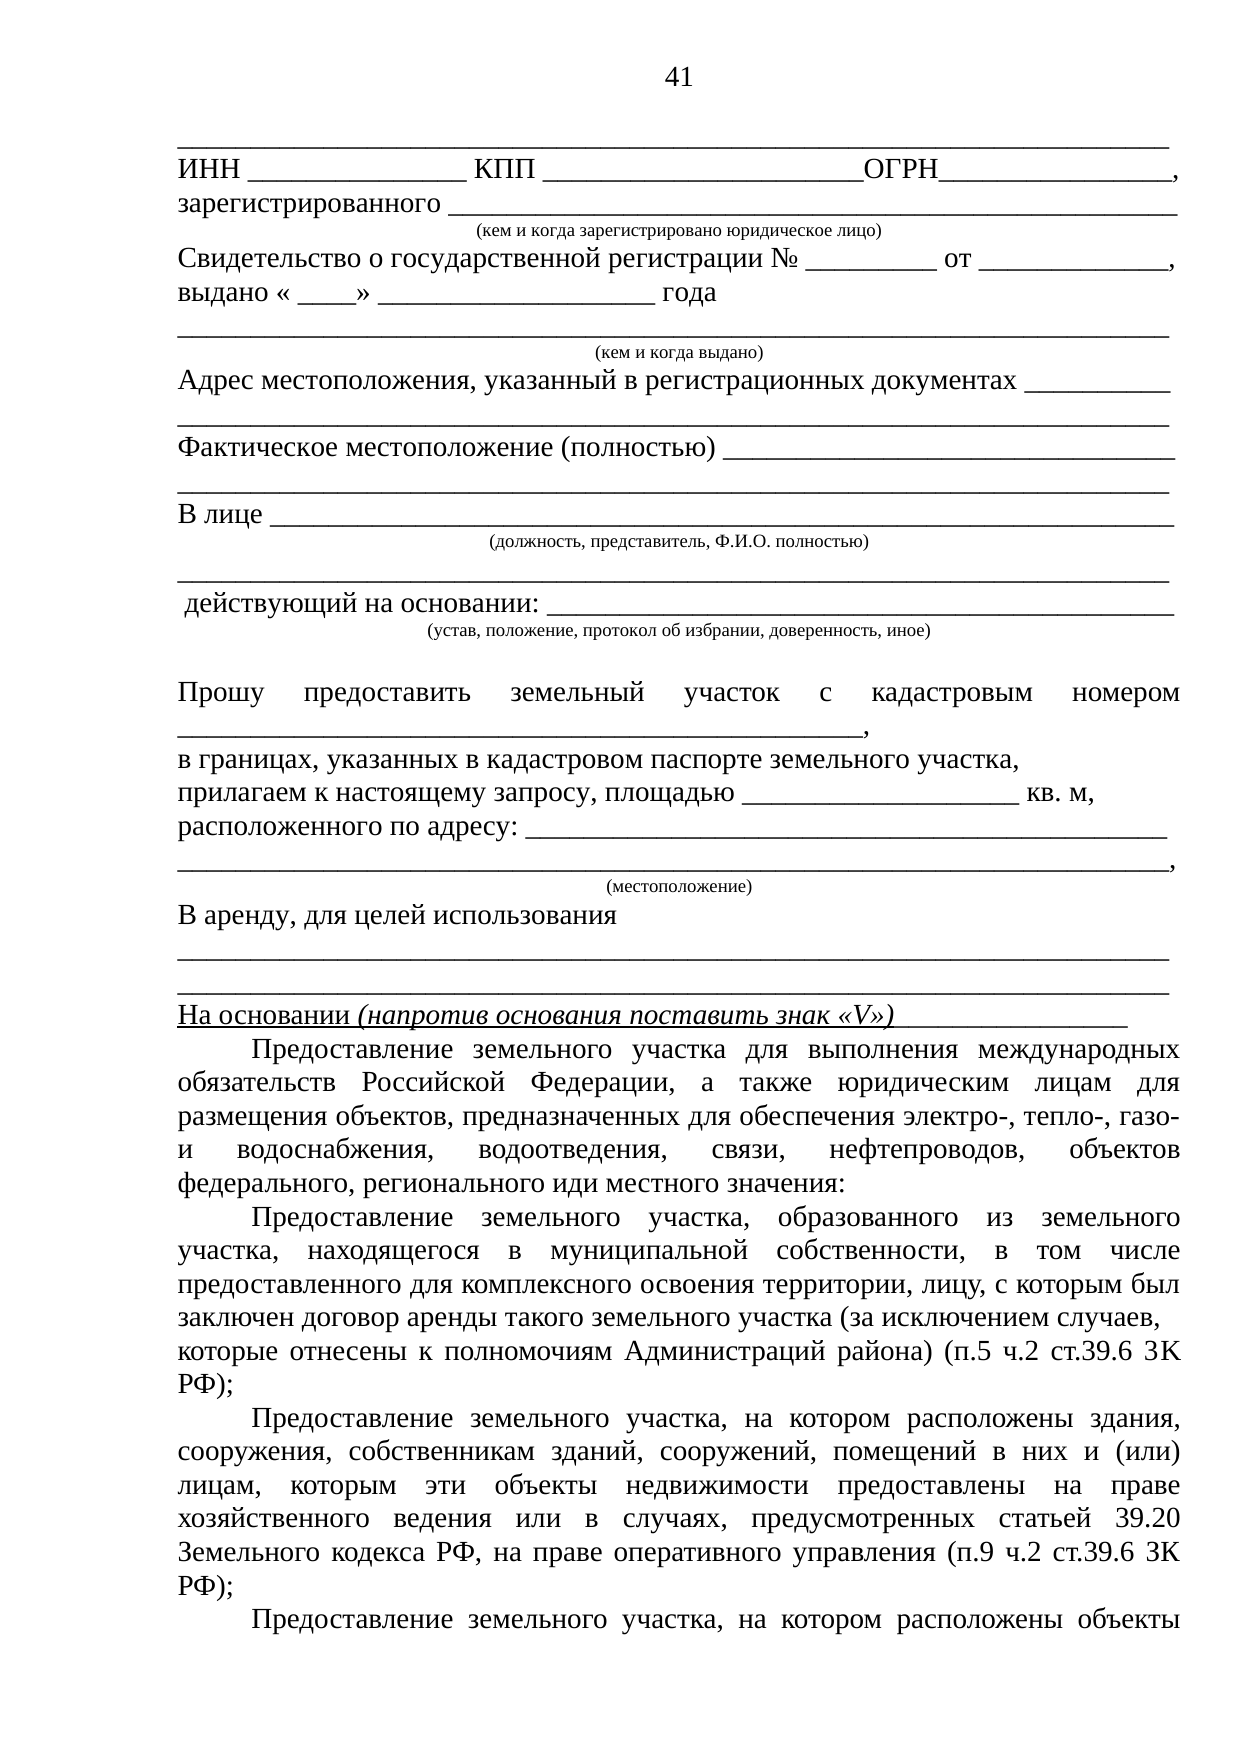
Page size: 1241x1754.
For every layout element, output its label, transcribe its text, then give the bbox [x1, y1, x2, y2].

text расположенного по адресу: ____________________________________________ [177, 808, 1181, 842]
text Предоставление земельного участка для выполнения международных обязательств Российской Федерации, а также юридическим лицам для размещения объектов, предназначенных для обеспечения электро-, тепло-, газо- и водоснабжения, водоотведения, связи, нефтепроводов, объектов федерального, регионального иди местного значения: [177, 1031, 1181, 1199]
text (местоположение) [177, 875, 1181, 897]
text ____________________________________________________________________ [177, 307, 1181, 341]
text ____________________________________________________________________ [177, 463, 1181, 497]
text (устав, положение, протокол об избрании, доверенность, иное) [177, 619, 1181, 640]
text ИНН _______________ КПП ______________________ОГРН________________, [177, 152, 1181, 185]
text ____________________________________________________________________ [177, 396, 1181, 429]
text в границах, указанных в кадастровом паспорте земельного участка, [177, 741, 1181, 774]
text На основании (напротив основания поставить знак «V»)________________ [177, 997, 1181, 1031]
text Адрес местоположения, указанный в регистрационных документах __________ [177, 362, 1181, 396]
text Прошу предоставить земельный участок с кадастровым номером _______________________________________________, [177, 674, 1181, 741]
text выдано « ____» ___________________ года [177, 274, 1181, 307]
text (должность, представитель, Ф.И.О. полностью) [177, 530, 1181, 552]
text В лице ______________________________________________________________ [177, 497, 1181, 530]
text Предоставление земельного участка, на котором расположены здания, сооружения, собственникам зданий, сооружений, помещений в них и (или) лицам, которым эти объекты недвижимости предоставлены на праве хозяйственного ведения или в случаях, предусмотренных статьей 39.20 Земельного кодекса РФ, на праве оперативного управления (п.9 ч.2 ст.39.6 ЗК РФ); [177, 1400, 1181, 1601]
text (кем и когда выдано) [177, 341, 1181, 362]
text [177, 118, 1181, 152]
text зарегистрированного __________________________________________________ [177, 185, 1181, 219]
text прилагаем к настоящему запросу, площадью ___________________ кв. м, [177, 774, 1181, 808]
text (кем и когда зарегистрировано юридическое лицо) [177, 219, 1181, 240]
text действующий на основании: ___________________________________________ [177, 585, 1181, 619]
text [177, 1601, 1181, 1635]
text которые отнесены к полномочиям Администраций района) (п.5 ч.2 ст.39.6 3K РФ); [177, 1333, 1181, 1400]
text ____________________________________________________________________ [177, 552, 1181, 585]
text Фактическое местоположение (полностью) _______________________________ [177, 429, 1181, 463]
text Свидетельство о государственной регистрации № _________ от _____________, [177, 240, 1181, 274]
text В аренду, для целей использования ________________________________________________________________________________________________________________________________________ [177, 897, 1181, 997]
text Предоставление земельного участка, образованного из земельного участка, находящегося в муниципальной собственности, в том числе предоставленного для комплексного освоения территории, лицу, с которым был заключен договор аренды такого земельного участка (за исключением случаев, [177, 1199, 1181, 1333]
text ____________________________________________________________________, [177, 842, 1181, 875]
